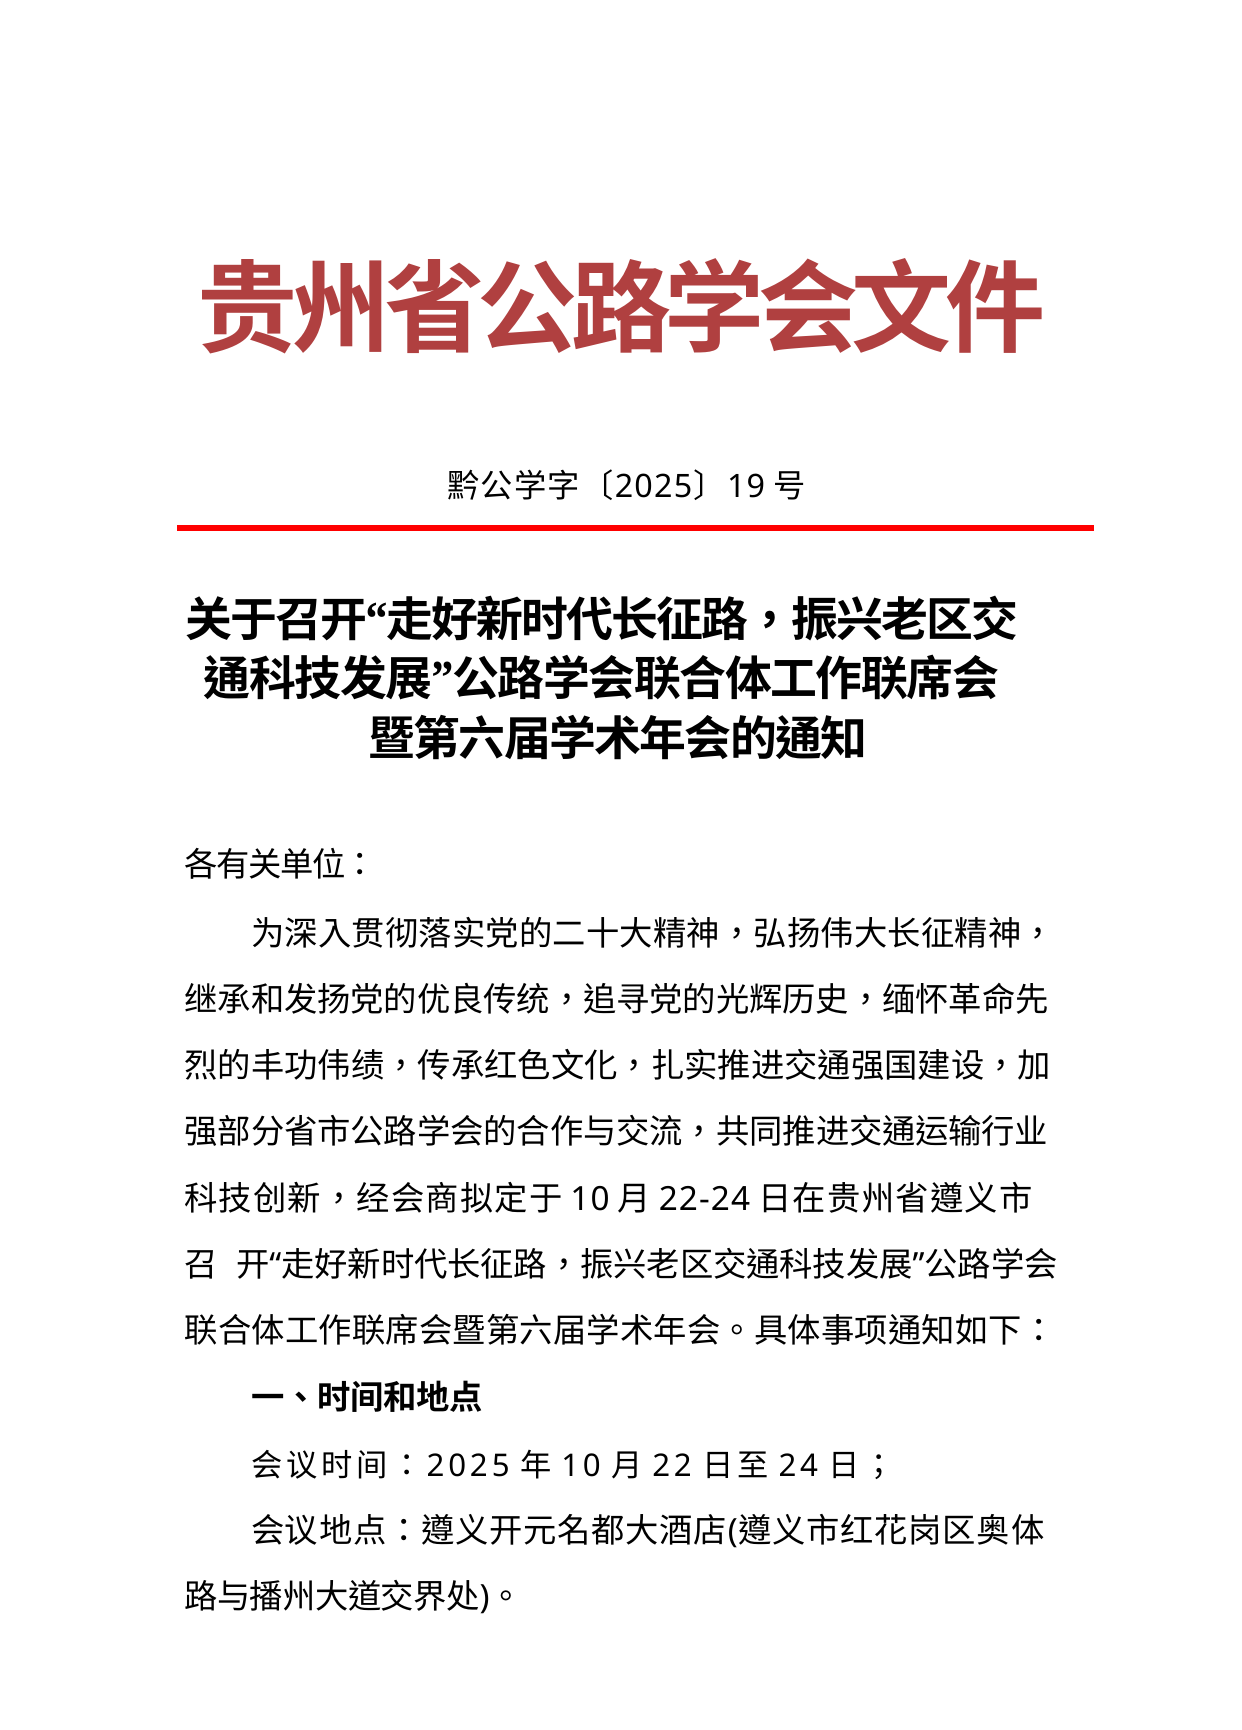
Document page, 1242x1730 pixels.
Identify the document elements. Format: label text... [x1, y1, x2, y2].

text 会议时间：2025年10月22日至24日； [251, 1445, 1094, 1484]
text 各有关单位： [184, 843, 1094, 885]
text 会议地点：遵义开元名都大酒店(遵义市红花岗区奥体 路与播州大道交界处)。 [184, 1506, 1052, 1618]
text 暨第六届学术年会的通知 [368, 709, 1094, 767]
text 一、时间和地点 [251, 1376, 1094, 1418]
text 贵州省公路学会文件 [197, 246, 1094, 369]
text 通科技发展”公路学会联合体工作联席会 [204, 649, 1094, 707]
text 黔公学字〔2025〕19号 [447, 465, 1094, 506]
text 关于召开“走好新时代长征路，振兴老区交 [185, 589, 1094, 648]
text 为深入贯彻落实党的二十大精神，弘扬伟大长征精神， 继承和发扬党的优良传统，追寻党的光辉历史，缅怀革命先 烈的丰功伟绩，传承红色文化，扎实推进交通强国建设，加 强部分省市公路学会的合作与交流，共同推进交通运输行业 科技创新，经会商拟定于10月22-24日在贵州省遵义市召 开“走好新时代长征路，振兴老区交通科技发展”公路学会 联合体工作联席会暨第六届学术年会。具体事项通知如下： [184, 909, 1057, 1352]
picture [177, 524, 1094, 531]
